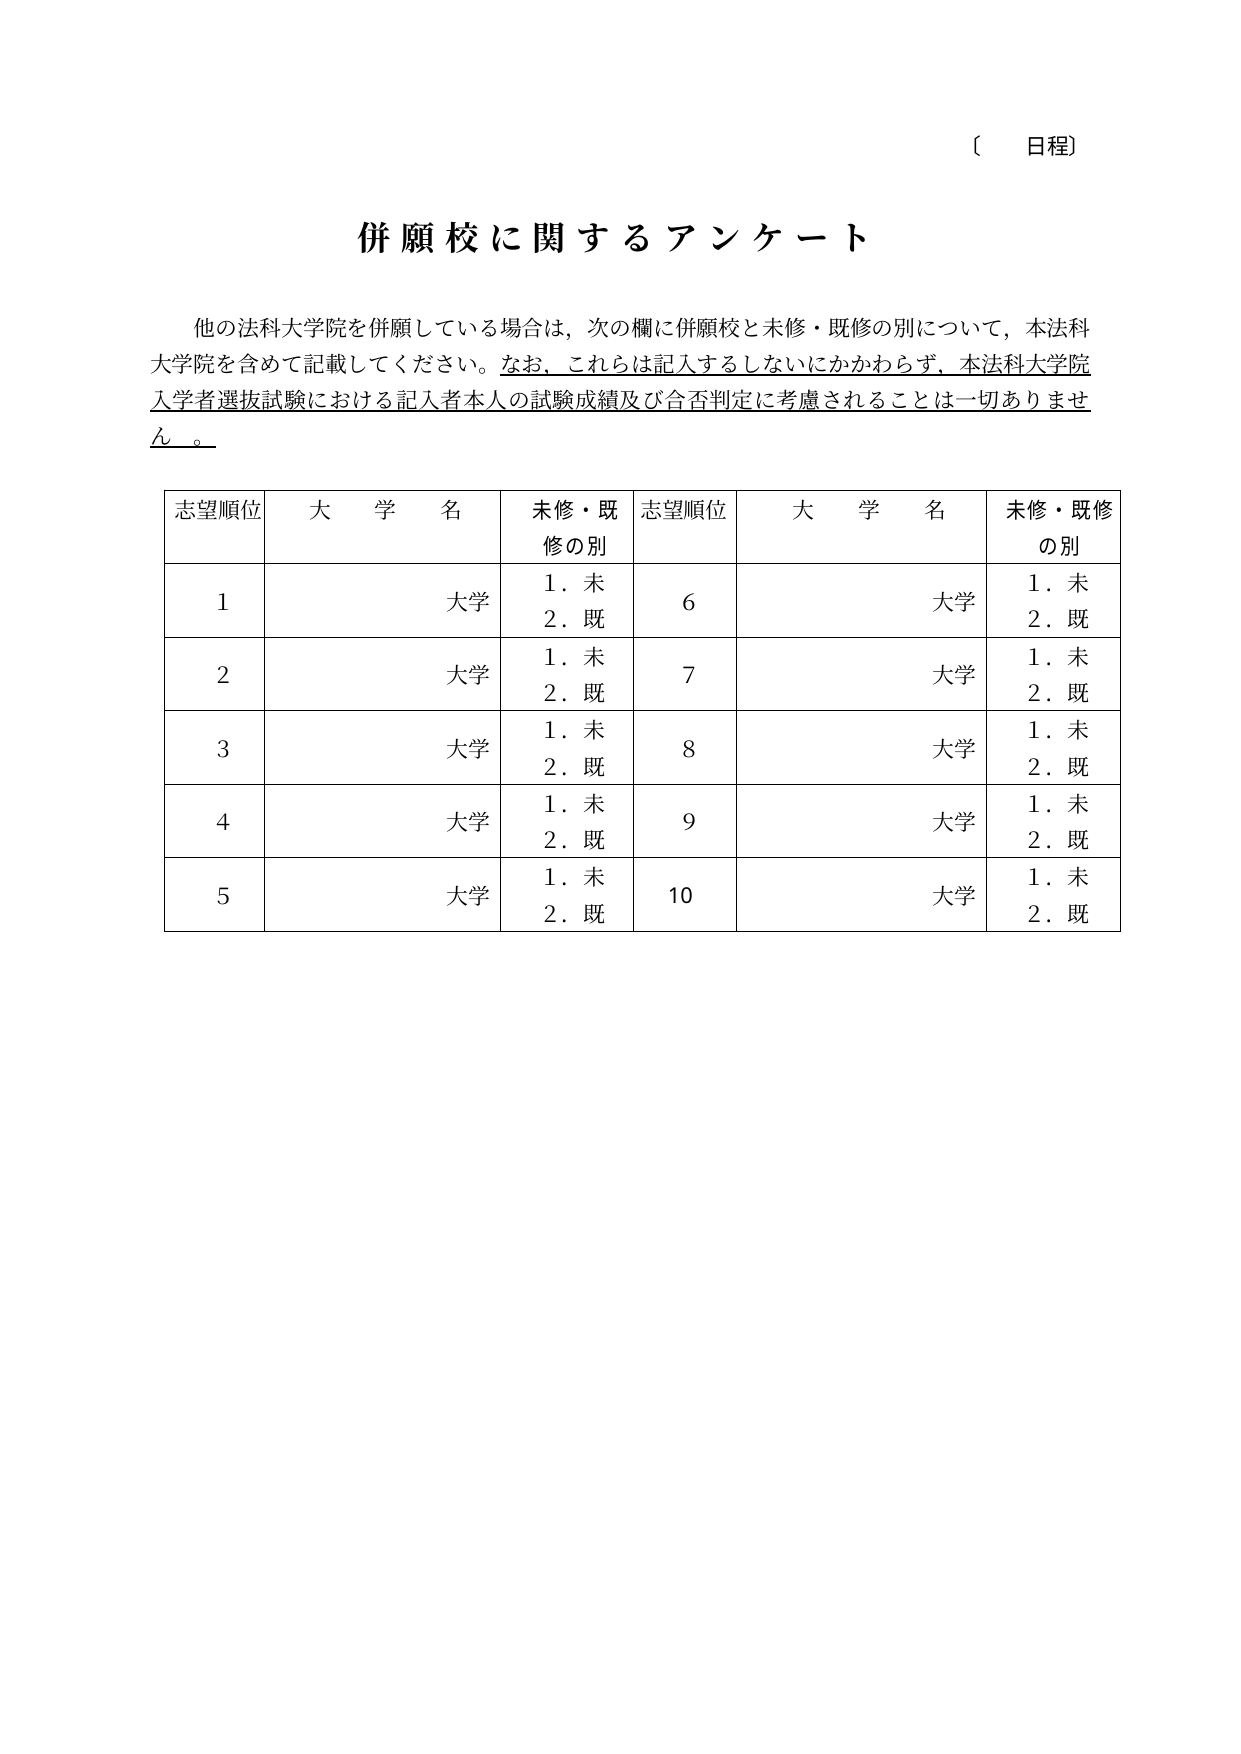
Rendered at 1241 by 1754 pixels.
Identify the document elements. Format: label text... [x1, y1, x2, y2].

table_cell 大学 [265, 785, 500, 857]
table_cell 大学 [737, 785, 986, 857]
table_cell ９ [634, 785, 736, 857]
table_cell ５ [165, 858, 264, 931]
table_cell ３ [165, 711, 264, 784]
table_header 大 学 名 [737, 491, 986, 563]
table_cell １.未 ２.既 [987, 711, 1120, 784]
table_cell 大学 [737, 564, 986, 637]
table_header 未修・既修の別 [987, 491, 1120, 563]
table_cell 大学 [265, 858, 500, 931]
table_cell １.未 ２.既 [501, 785, 633, 857]
table_cell 大学 [265, 711, 500, 784]
text 併願校に関するアンケート [150, 199, 1090, 272]
text 他の法科大学院を併願している場合は，次の欄に併願校と未修・既修の別について，本法科大学院を含めて記載してください。なお，これらは記入するしないにかかわらず，本法科大学院入学者選抜試験における記入者本人の試験成績及び合否判定に考慮されることは一切ありません。 [150, 308, 1090, 410]
table_cell 10 [634, 858, 736, 931]
table_cell １.未 ２.既 [501, 711, 633, 784]
table_cell 大学 [265, 564, 500, 637]
table_header 志望順位 [634, 491, 736, 563]
table_header 未修・既修の別 [501, 491, 633, 563]
table_cell １.未 ２.既 [501, 638, 633, 710]
table_cell １.未 ２.既 [987, 785, 1120, 857]
table_cell 大学 [737, 711, 986, 784]
table_cell １.未 ２.既 [987, 564, 1120, 637]
table_cell 大学 [737, 638, 986, 710]
table_header 大 学 名 [265, 491, 500, 563]
table_cell ７ [634, 638, 736, 710]
table_cell １.未 ２.既 [501, 564, 633, 637]
table_cell １.未 ２.既 [987, 638, 1120, 710]
table_cell 大学 [737, 858, 986, 931]
table_cell 大学 [265, 638, 500, 710]
table_cell ４ [165, 785, 264, 857]
table_cell １.未 ２.既 [987, 858, 1120, 931]
text 他の法科大学院を併願している場合は，次の欄に併願校と未修・既修の別について，本法科大学院を含めて記載してください。なお，これらは記入するしないにかかわらず，本法科大学院入学者選抜試験における記入者本人の試験成績及び合否判定に考慮されることは一切ありません。 [150, 412, 1090, 453]
text 〔 日程〕 [150, 127, 1090, 163]
table_cell ８ [634, 711, 736, 784]
table_cell ６ [634, 564, 736, 637]
table_cell ２ [165, 638, 264, 710]
table_header 志望順位 [165, 491, 264, 563]
table_cell １ [165, 564, 264, 637]
table_cell １.未 ２.既 [501, 858, 633, 931]
